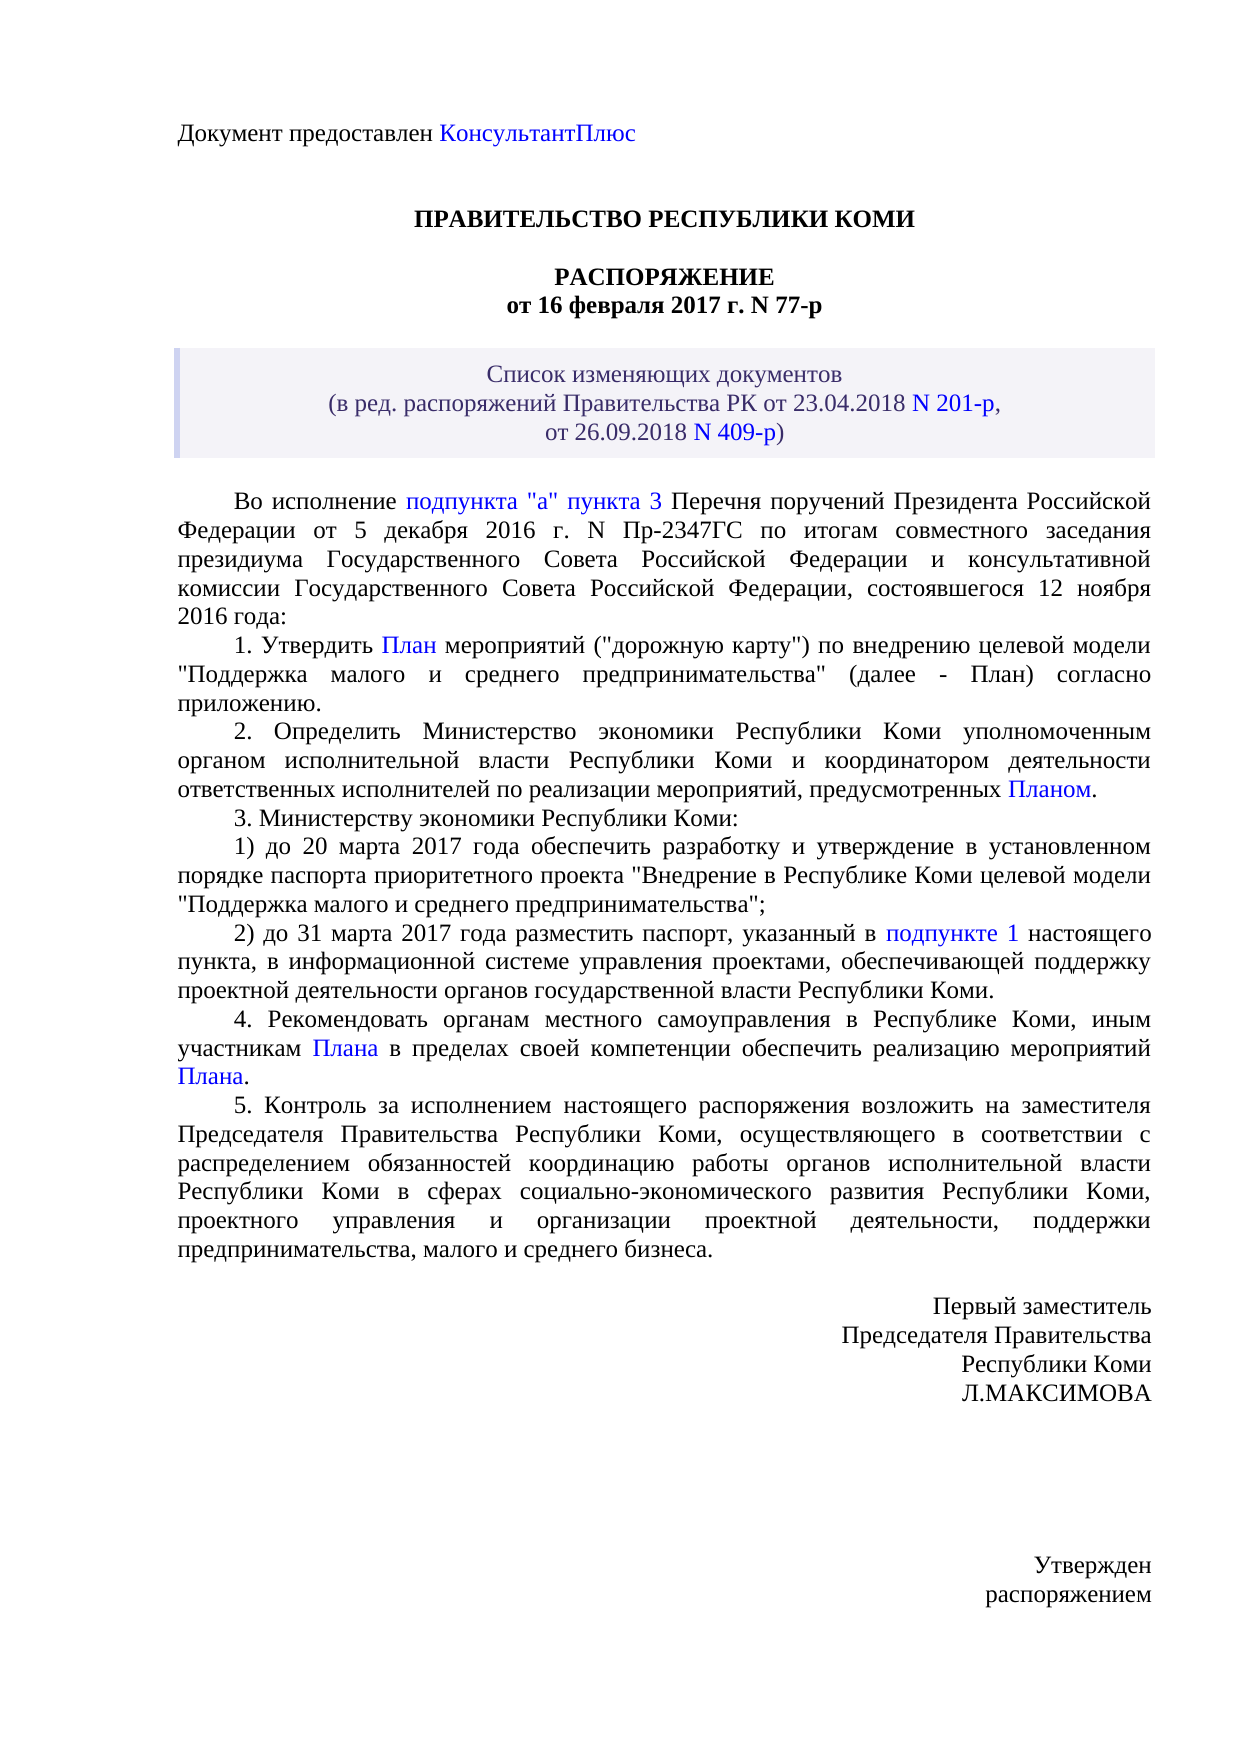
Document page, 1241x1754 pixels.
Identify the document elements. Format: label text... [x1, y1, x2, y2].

text Республики Коми [177, 1349, 1152, 1378]
title ПРАВИТЕЛЬСТВО РЕСПУБЛИКИ КОМИ [177, 204, 1152, 233]
text 2. Определить Министерство экономики Республики Коми уполномоченным органом исполнительной власти Республики Коми и координатором деятельности ответственных исполнителей по реализации мероприятий, предусмотренных Планом. [177, 716, 1152, 803]
title РАСПОРЯЖЕНИЕ [177, 262, 1152, 290]
text 5. Контроль за исполнением настоящего распоряжения возложить на заместителя Председателя Правительства Республики Коми, осуществляющего в соответствии с распределением обязанностей координацию работы органов исполнительной власти Республики Коми в сферах социально-экономического развития Республики Коми, проектного управления и организации проектной деятельности, поддержки предпринимательства, малого и среднего бизнеса. [177, 1090, 1152, 1263]
text Председателя Правительства [177, 1320, 1152, 1349]
title от 16 февраля 2017 г. N 77-р [177, 290, 1152, 319]
text 2) до 31 марта 2017 года разместить паспорт, указанный в подпункте 1 настоящего пункта, в информационной системе управления проектами, обеспечивающей поддержку проектной деятельности органов государственной власти Республики Коми. [177, 918, 1152, 1004]
text 4. Рекомендовать органам местного самоуправления в Республике Коми, иным участникам Плана в пределах своей компетенции обеспечить реализацию мероприятий Плана. [177, 1004, 1152, 1090]
text 3. Министерству экономики Республики Коми: [177, 803, 1152, 831]
text Во исполнение подпункта "а" пункта 3 Перечня поручений Президента Российской Федерации от 5 декабря 2016 г. N Пр-2347ГС по итогам совместного заседания президиума Государственного Совета Российской Федерации и консультативной комиссии Государственного Совета Российской Федерации, состоявшегося 12 ноября 2016 года: [177, 486, 1152, 630]
table_header Список изменяющих документов (в ред. распоряжений Правительства РК от 23.04.2018 N 201-р, от 26.09.2018 N 409-р) [180, 348, 1149, 458]
title Документ предоставлен КонсультантПлюс [177, 118, 1152, 175]
text Л.МАКСИМОВА [177, 1378, 1152, 1406]
text распоряжением [177, 1579, 1152, 1608]
text 1. Утвердить План мероприятий ("дорожную карту") по внедрению целевой модели "Поддержка малого и среднего предпринимательства" (далее - План) согласно приложению. [177, 630, 1152, 716]
text 1) до 20 марта 2017 года обеспечить разработку и утверждение в установленном порядке паспорта приоритетного проекта "Внедрение в Республике Коми целевой модели "Поддержка малого и среднего предпринимательства"; [177, 831, 1152, 918]
text Первый заместитель [177, 1291, 1152, 1320]
text Утвержден [177, 1550, 1152, 1579]
